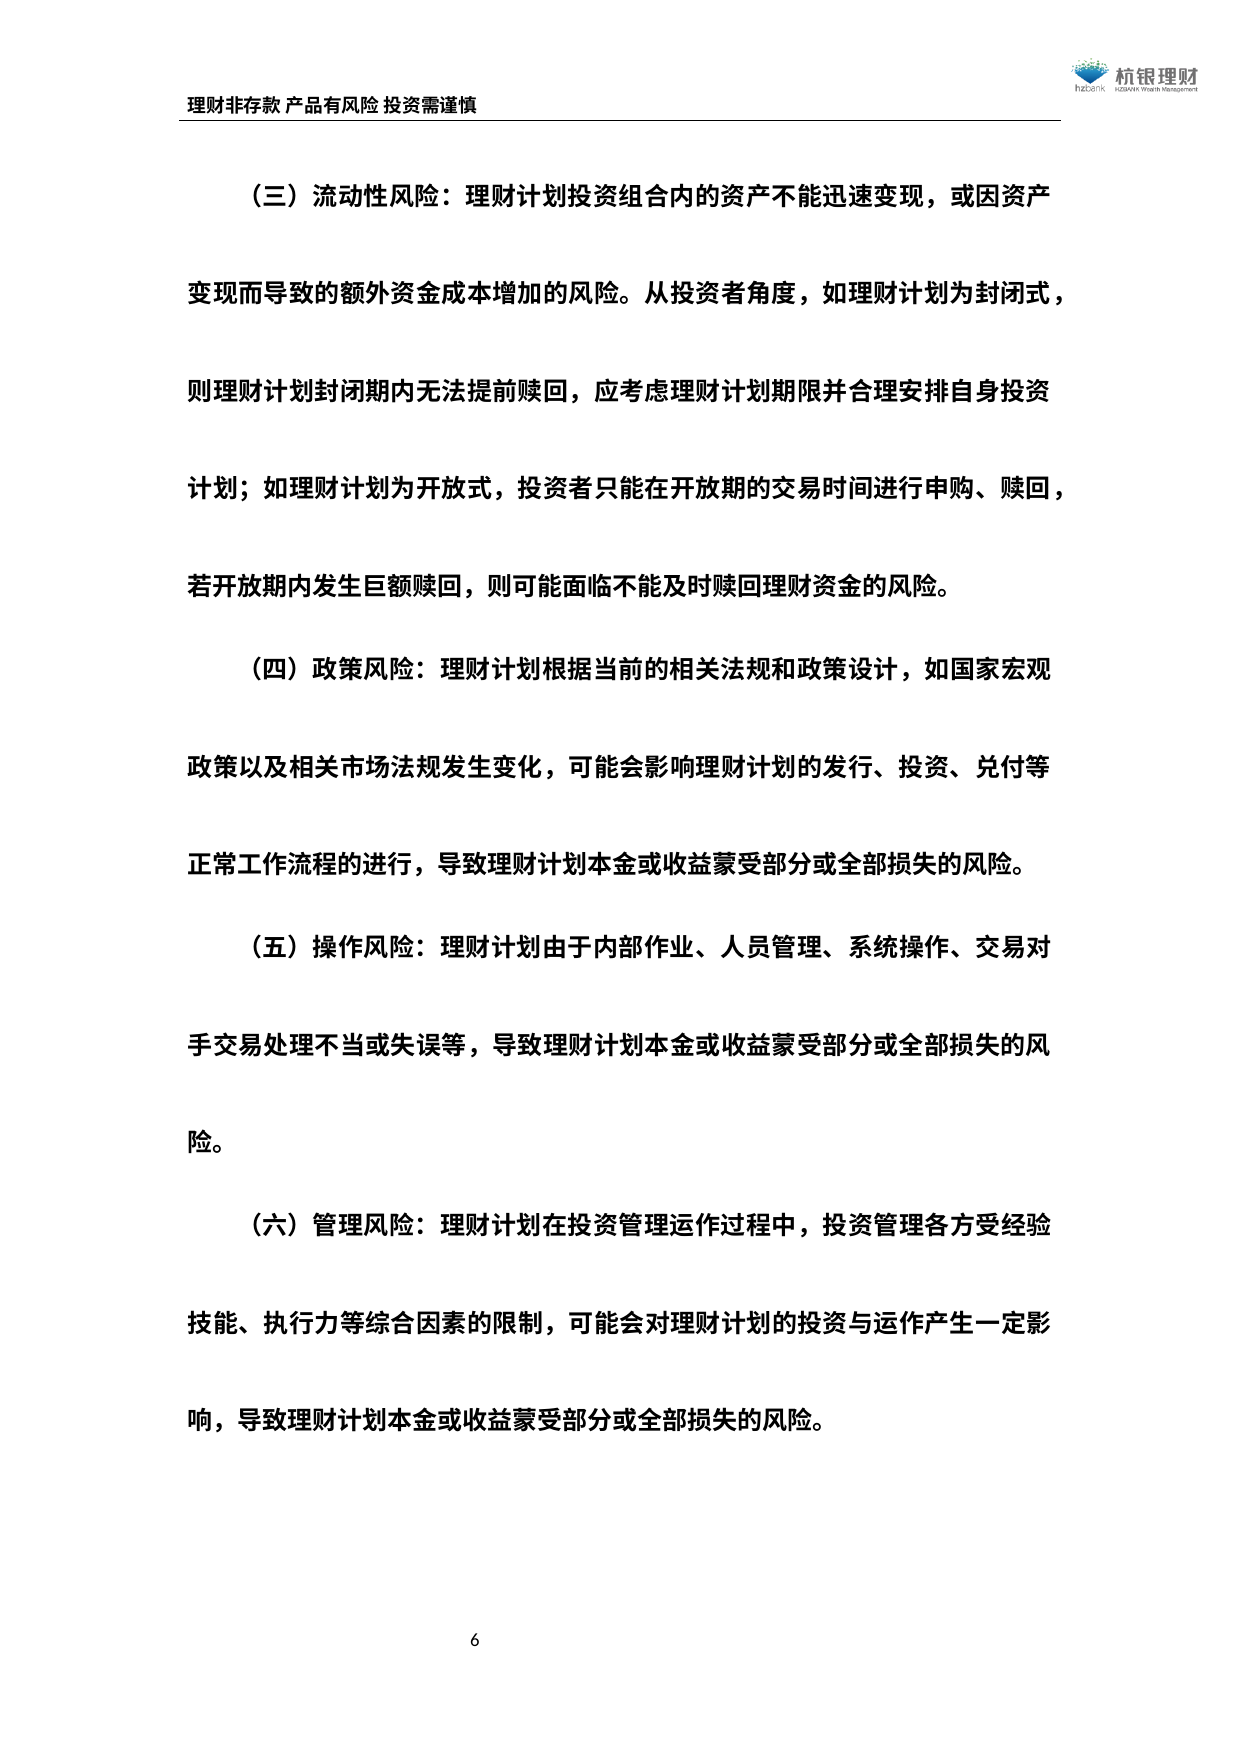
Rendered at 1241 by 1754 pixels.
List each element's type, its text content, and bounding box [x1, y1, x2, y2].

picture [1027, 0, 1240, 151]
subtitle 政策风险：理财计划根据当前的相关法规和政策设计，如国家宏观政策以及相关市场法规发生变化，可能会影响理财计划的发行、投资、兑付等正常工作流程的进行，导致理财计划本金或收益蒙受部分或全部损失的风险。 [187, 637, 1053, 897]
subtitle 操作风险：理财计划由于内部作业、人员管理、系统操作、交易对手交易处理不当或失误等，导致理财计划本金或收益蒙受部分或全部损失的风险。 [187, 917, 1053, 1177]
subtitle 管理风险：理财计划在投资管理运作过程中，投资管理各方受经验、技能、执行力等综合因素的限制，可能会对理财计划的投资与运作产生一定影响，导致理财计划本金或收益蒙受部分或全部损失的风险。 [187, 1198, 1053, 1458]
subtitle 流动性风险：理财计划投资组合内的资产不能迅速变现，或因资产变现而导致的额外资金成本增加的风险。从投资者角度，如理财计划为封闭式，则理财计划封闭期内无法提前赎回，应考虑理财计划期限并合理安排自身投资计划；如理财计划为开放式，投资者只能在开放期的交易时间进行申购、赎回，若开放期内发生巨额赎回，则可能面临不能及时赎回理财资金的风险。 [187, 162, 1053, 617]
